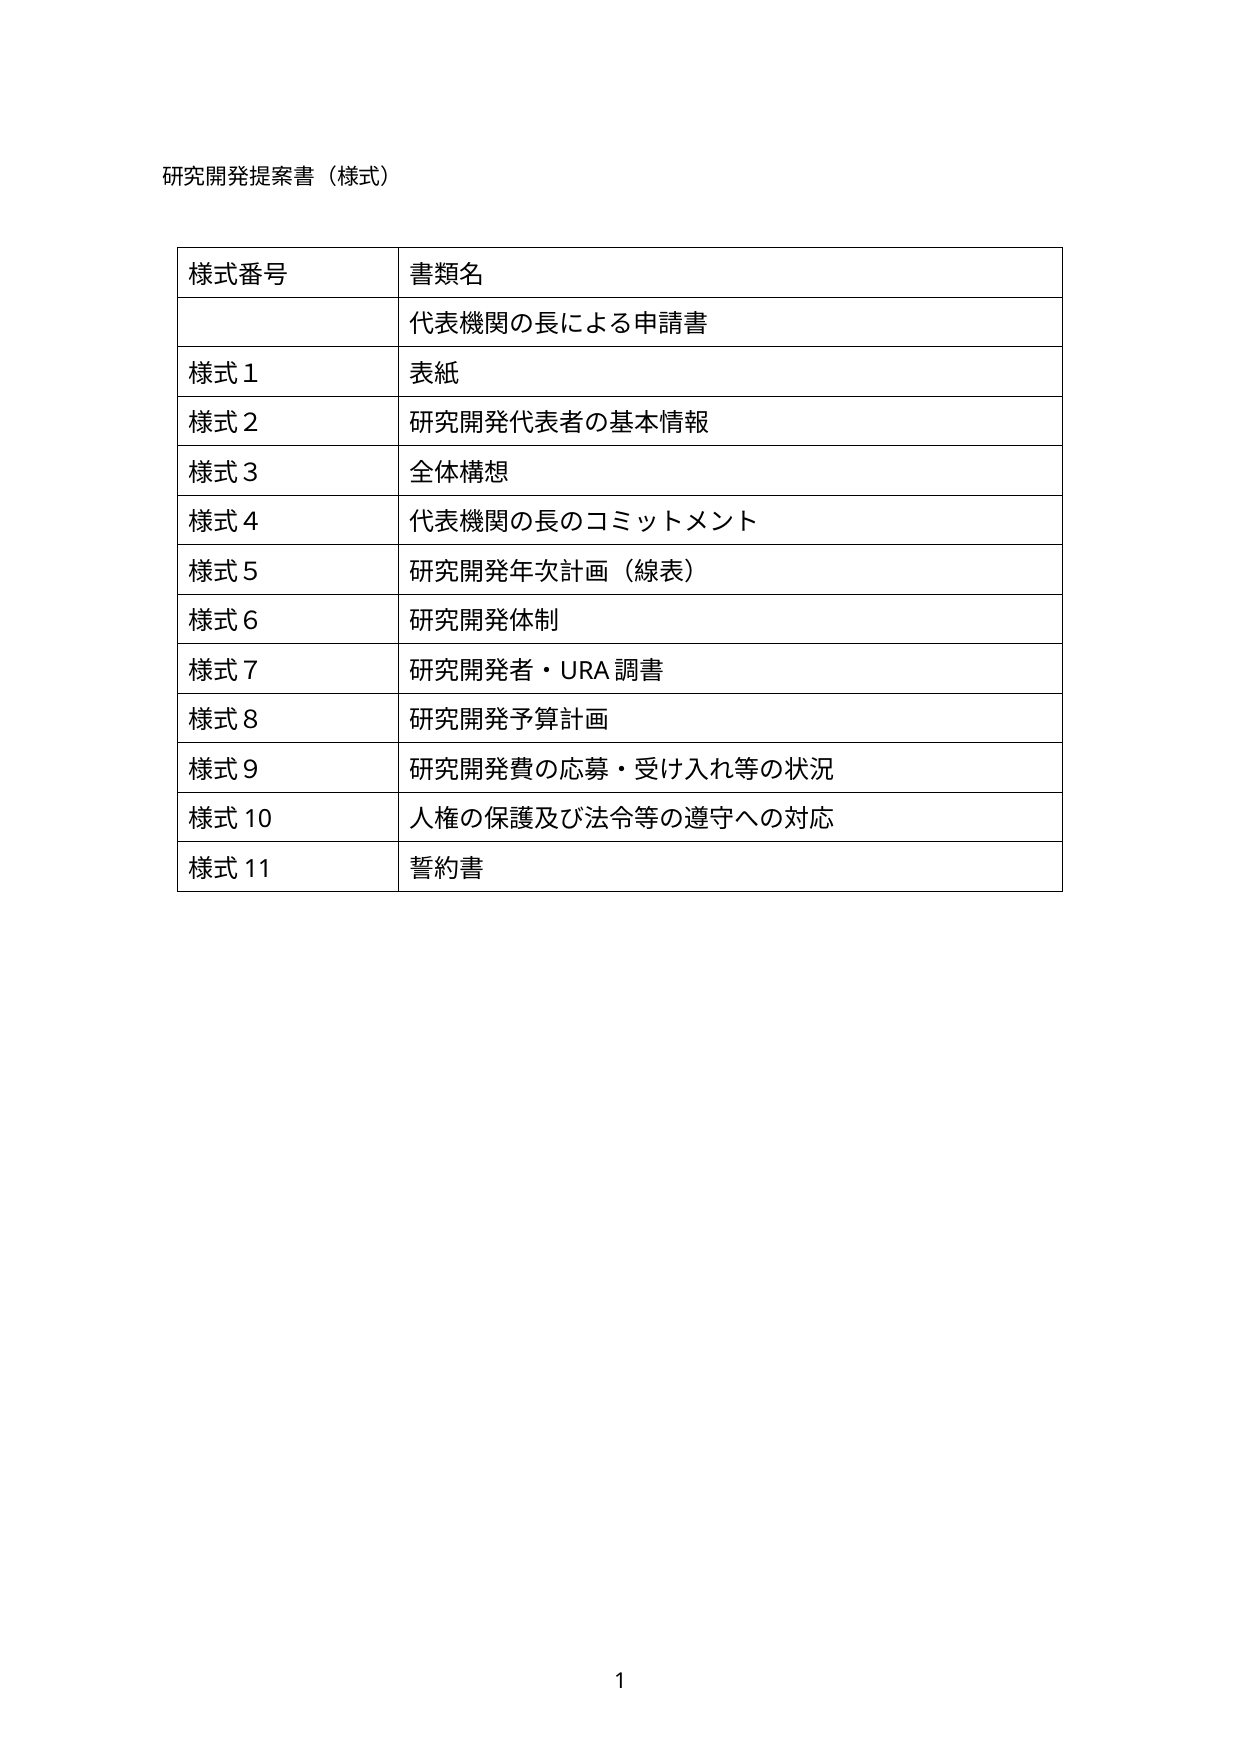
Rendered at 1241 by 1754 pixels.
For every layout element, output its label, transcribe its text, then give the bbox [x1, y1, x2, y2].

table_cell 様式２ [178, 397, 398, 445]
table_cell 様式10 [178, 793, 398, 841]
table_cell 全体構想 [399, 446, 1062, 495]
table_cell 代表機関の長による申請書 [399, 298, 1062, 346]
table_header 様式番号 [178, 248, 398, 297]
table_cell 表紙 [399, 347, 1062, 396]
table_header 書類名 [399, 248, 1062, 297]
table_cell 様式９ [178, 743, 398, 792]
table_cell 研究開発代表者の基本情報 [399, 397, 1062, 445]
table_cell 研究開発年次計画（線表） [399, 545, 1062, 594]
table_cell 様式７ [178, 644, 398, 693]
table_cell [178, 298, 398, 346]
table_cell 様式４ [178, 496, 398, 544]
table_cell 研究開発体制 [399, 595, 1062, 643]
table_cell 研究開発予算計画 [399, 694, 1062, 742]
table_cell 人権の保護及び法令等の遵守への対応 [399, 793, 1062, 841]
table_cell 研究開発者・URA調書 [399, 644, 1062, 693]
table_cell 様式３ [178, 446, 398, 495]
table_cell 様式６ [178, 595, 398, 643]
table_cell 誓約書 [399, 842, 1062, 891]
text 研究開発提案書（様式） [140, 150, 1122, 199]
table_cell 様式１ [178, 347, 398, 396]
table_cell 様式８ [178, 694, 398, 742]
table_cell 代表機関の長のコミットメント [399, 496, 1062, 544]
table_cell 様式５ [178, 545, 398, 594]
table_cell 様式11 [178, 842, 398, 891]
table_cell 研究開発費の応募・受け入れ等の状況 [399, 743, 1062, 792]
